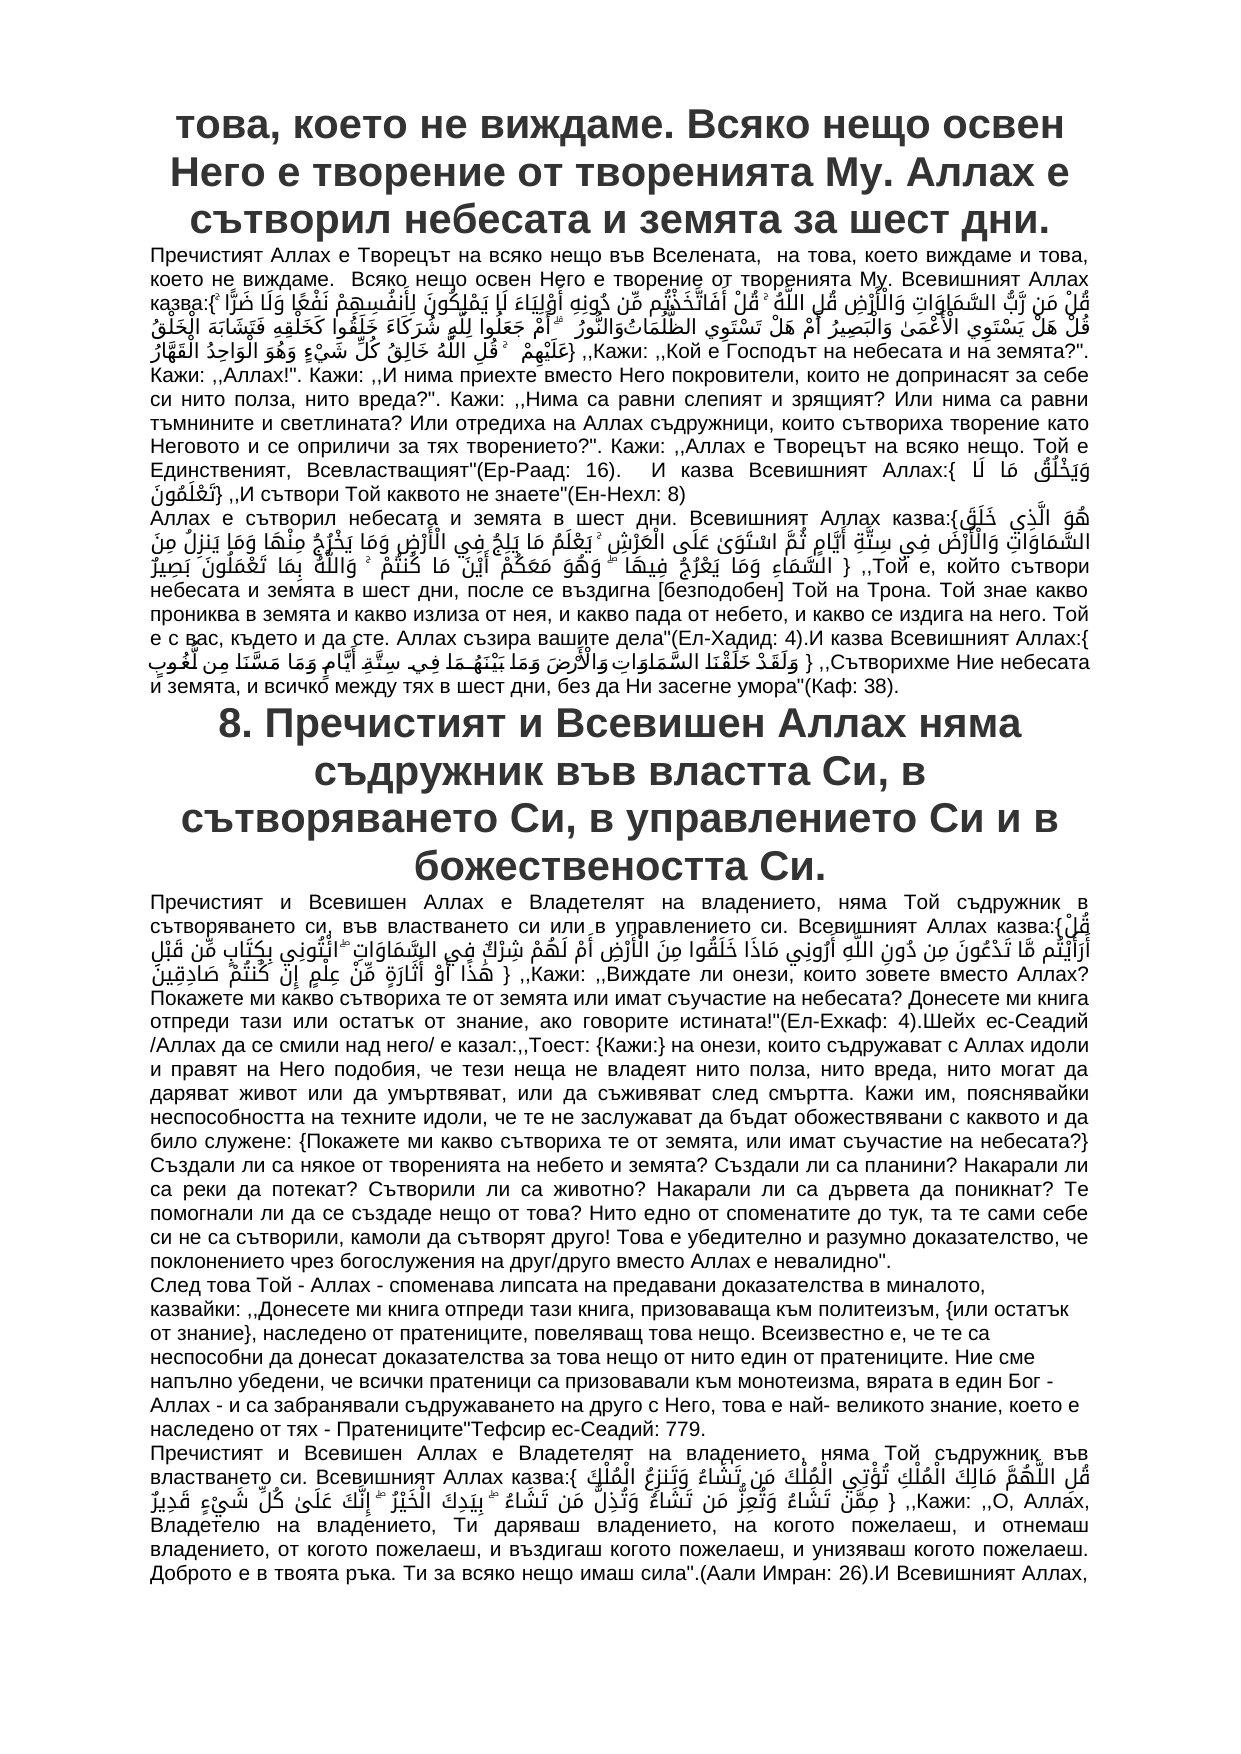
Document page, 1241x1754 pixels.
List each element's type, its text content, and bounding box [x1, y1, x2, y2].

text Пречистият и Всевишен Аллах е Владетелят на владението, няма Той съдружник в сътворяването си, във властването си или в управлението си. Всевишният Аллах казва:{قُلْ أَرَأَيْتُم مَّا تَدْعُونَ مِن دُونِ اللَّهِ أَرُونِي مَاذَا خَلَقُوا مِنَ الْأَرْضِ أَمْ لَهُمْ شِرْكٌ فِي السَّمَاوَاتِ ۖ ائْتُونِي بِكِتَابٍ مِّن قَبْلِ هَٰذَا أَوْ أَثَارَةٍ مِّنْ عِلْمٍ إِن كُنتُمْ صَادِقِينَ } ,,Кажи: ,,Виждате ли онези, които зовете вместо Аллах? Покажете ми какво сътвориха те от земята или имат съучастие на небесата? Донесете ми книга отпреди тази или остатък от знание, ако говорите истината!"(Ел-Ехкаф: 4).Шейх ес-Сеадий /Аллах да се смили над него/ е казал:,,Тоест: {Кажи:} на онези, които съдружават с Аллах идоли и правят на Него подобия, че тези неща не владеят нито полза, нито вреда, нито могат да даряват живот или да умъртвяват, или да съживяват след смъртта. Кажи им, пояснявайки неспособността на техните идоли, че те не заслужават да бъдат обожествявани с каквото и да било служене: {Покажете ми какво сътвориха те от земята, или имат съучастие на небесата?} Създали ли са някое от творенията на небето и земята? Създали ли са планини? Накарали ли са реки да потекат? Сътворили ли са животно? Накарали ли са дървета да поникнат? Те помогнали ли да се създаде нещо от това? Нито едно от споменатите до тук, та те сами себе си не са сътворили, камоли да сътворят друго! Това е убедително и разумно доказателство, че поклонението чрез богослужения на друг/друго вместо Аллах е невалидно". [150, 889, 1090, 1273]
text Аллах е сътворил небесата и земята в шест дни. Всевишният Аллах казва:{هُوَ الَّذِي خَلَقَ السَّمَاوَاتِ وَالْأَرْضَ فِي سِتَّةِ أَيَّامٍ ثُمَّ اسْتَوَىٰ عَلَى الْعَرْشِ ۚ يَعْلَمُ مَا يَلِجُ فِي الْأَرْضِ وَمَا يَخْرُجُ مِنْهَا وَمَا يَنزِلُ مِنَ السَّمَاءِ وَمَا يَعْرُجُ فِيهَا ۖ وَهُوَ مَعَكُمْ أَيْنَ مَا كُنتُمْ ۚ وَاللَّهُ بِمَا تَعْمَلُونَ بَصِيرٌ } ,,Той е, който сътвори небесата и земята в шест дни, после се въздигна [безподобен] Той на Трона. Той знае какво прониква в земята и какво излиза от нея, и какво пада от небето, и какво се издига на него. Той е с вас, където и да сте. Аллах съзира вашите дела"(Ел-Хадид: 4).И казва Всевишният Аллах:{وَلَقَدْ خَلَقْنَا السَّمَاوَاتِ وَالْأَرْضَ وَمَا بَيْنَهُمَا فِي سِتَّةِ أَيَّامٍ وَمَا مَسَّنَا مِن لُّغُوبٍ } ,,Сътворихме Ние небесата и земята, и всичко между тях в шест дни, без да Ни засегне умора"(Каф: 38). [150, 506, 1090, 698]
text След това Той - Аллах - споменава липсата на предавани доказателства в миналото, казвайки: ,,Донесете ми книга отпреди тази книга, призоваваща към политеизъм, {или остатък от знание}, наследенo от пратениците, повеляващ това нещо. Всеизвестно е, че те са неспособни да донесат доказателства за това нещо от нито един от пратениците. Ние сме напълно убедени, че всички пратеници са призовавали към монотеизма, вярата в един Бог - Аллах - и са забранявали съдружаването на друго с Него, това е най- великото знание, което е наследено от тях - Пратениците"Тефсир ес-Сеадий: 779. [150, 1273, 1090, 1441]
subtitle 8. Пречистият и Всевишен Аллах няма съдружник във властта Си, в сътворяването Си, в управлението Си и в божествеността Си. [150, 698, 1090, 889]
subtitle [150, 99, 1090, 243]
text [150, 1441, 1090, 1584]
text Пречистият Аллах е Творецът на всяко нещо във Вселената, на това, което виждаме и това, което не виждаме. Всяко нещо освен Него е творение от творенията Му. Всевишният Аллах казва:{قُلْ مَن رَّبُّ السَّمَاوَاتِ وَالْأَرْضِ قُلِ اللَّهُ ۚ قُلْ أَفَاتَّخَذْتُم مِّن دُونِهِ أَوْلِيَاءَ لَا يَمْلِكُونَ لِأَنفُسِهِمْ نَفْعًا وَلَا ضَرًّا ۚ قُلْ هَلْ يَسْتَوِي الْأَعْمَىٰ وَالْبَصِيرُ أَمْ هَلْ تَسْتَوِي الظُّلُمَاتُ وَالنُّورُ ۗ أَمْ جَعَلُوا لِلَّهِ شُرَكَاءَ خَلَقُوا كَخَلْقِهِ فَتَشَابَهَ الْخَلْقُ عَلَيْهِمْ ۚ قُلِ اللَّهُ خَالِقُ كُلِّ شَيْءٍ وَهُوَ الْوَاحِدُ الْقَهَّارُ } ,,Кажи: ,,Кой е Господът на небесата и на земята?". Кажи: ,,Аллах!". Кажи: ,,И нима приехте вместо Него покровители, които не допринасят за себе си нито полза, нито вреда?". Кажи: ,,Нима са равни слепият и зрящият? Или нима са равни тъмнините и светлината? Или отредиха на Аллах съдружници, които сътвориха творение като Неговото и се оприличи за тях творението?". Кажи: ,,Аллах е Творецът на всяко нещо. Той е Единственият, Всевластващият"(Ер-Раад: 16). И казва Всевишният Аллах:{ وَيَخْلُقُ مَا لَا تَعْلَمُونَ} ,,И сътвори Той каквото не знаете"(Ен-Нехл: 8) [150, 243, 1090, 506]
